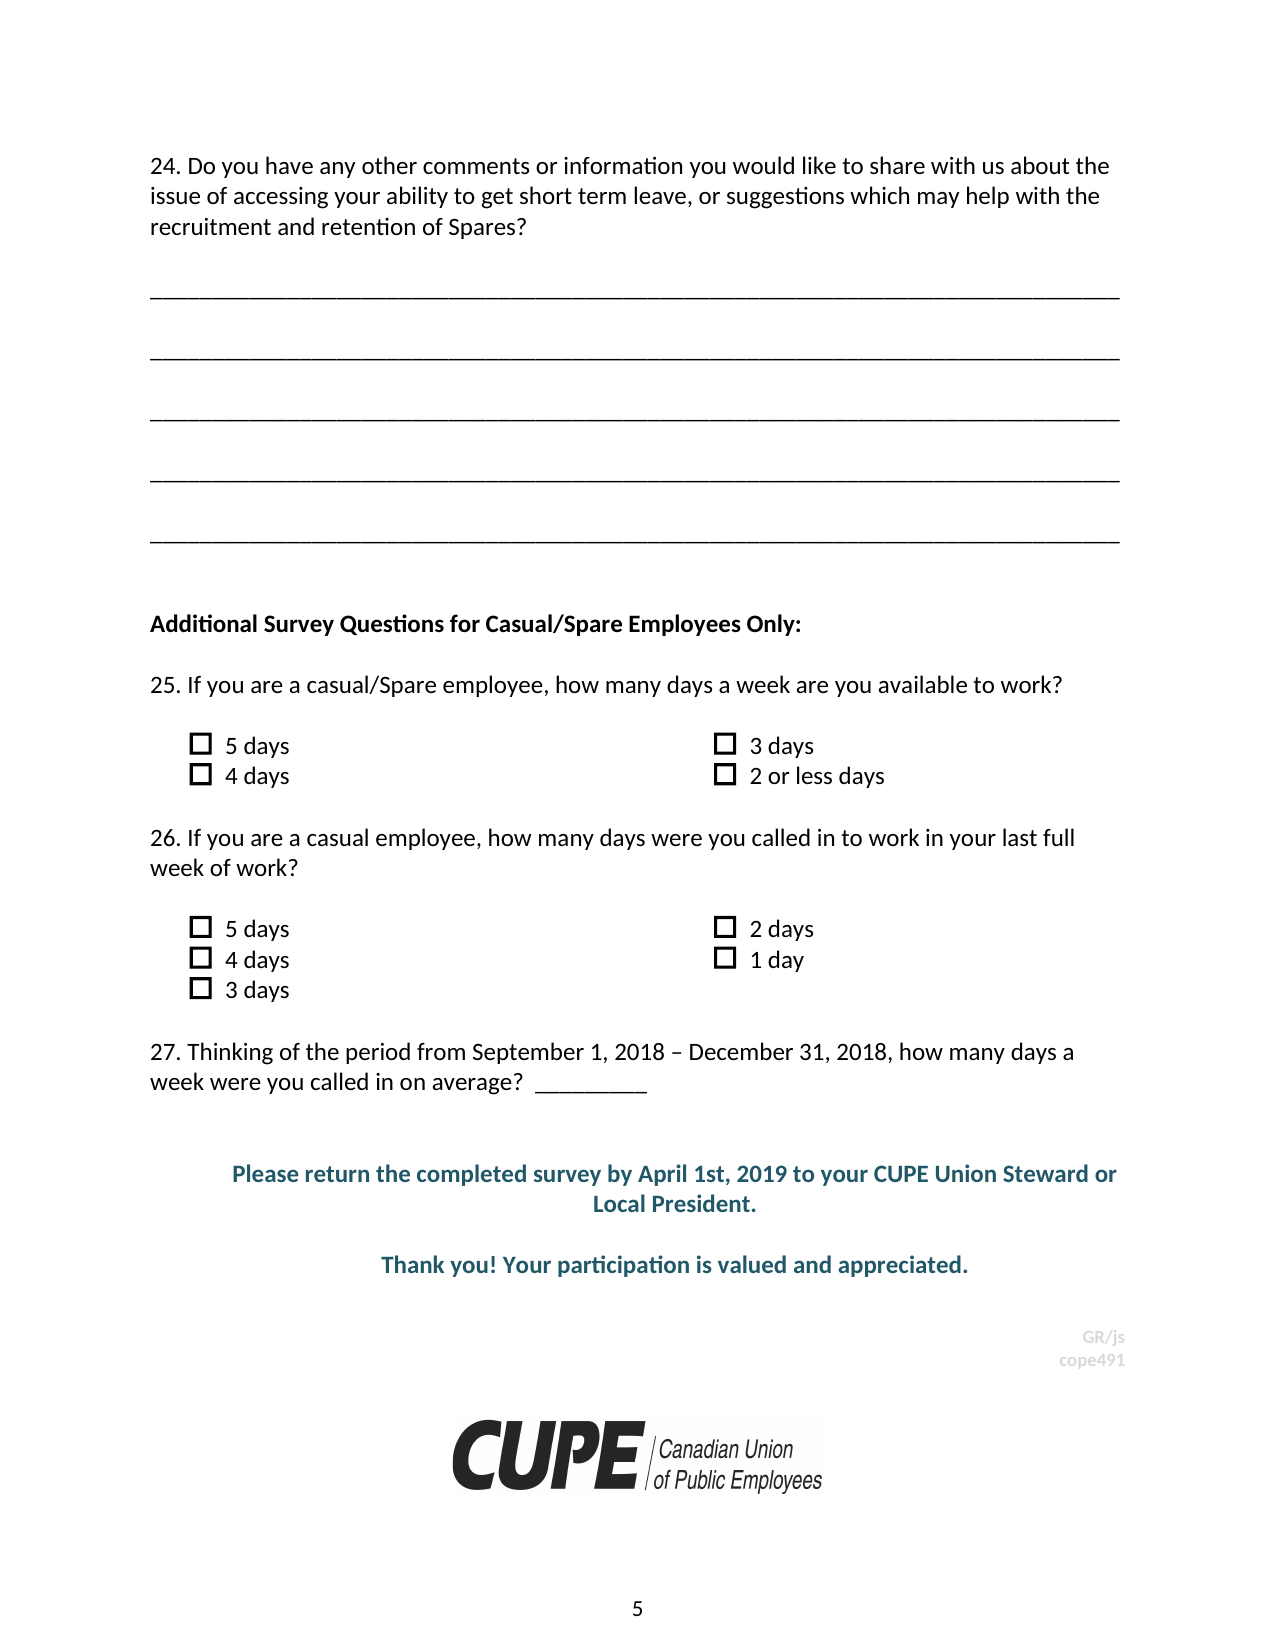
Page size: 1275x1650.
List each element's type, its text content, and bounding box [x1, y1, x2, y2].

list 2 days [712, 913, 1125, 944]
text 25. If you are a casual/Spare employee, how many days a week are you available to work? [150, 669, 1125, 699]
list 5 days [187, 730, 601, 761]
text ______________________________________________________________________________ [150, 272, 1125, 303]
text ______________________________________________________________________________ [150, 333, 1125, 364]
picture [452, 1417, 823, 1494]
text 26. If you are a casual employee, how many days were you called in to work in your last full week of work? [150, 822, 1125, 883]
list cope491 [225, 1348, 1125, 1371]
list Thank you! Your participation is valued and appreciated. [225, 1249, 1125, 1280]
text 24. Do you have any other comments or information you would like to share with us about the issue of accessing your ability to get short term leave, or suggestions which may help with the recruitment and retention of Spares? [150, 150, 1125, 242]
list GR/js [225, 1326, 1125, 1348]
list 4 days [187, 761, 601, 791]
list 4 days [187, 944, 601, 974]
text ______________________________________________________________________________ [150, 516, 1125, 547]
text Additional Survey Questions for Casual/Spare Employees Only: [150, 608, 1125, 638]
text ______________________________________________________________________________ [150, 394, 1125, 425]
list 2 or less days [712, 761, 1125, 791]
list 5 days [187, 913, 601, 944]
text 27. Thinking of the period from September 1, 2018 – December 31, 2018, how many days a week were you called in on average? _________ [150, 1036, 1125, 1097]
list 3 days [187, 974, 601, 1005]
text ______________________________________________________________________________ [150, 455, 1125, 486]
list 1 day [712, 944, 1125, 974]
list Please return the completed survey by April 1st, 2019 to your CUPE Union Steward or Local President. [225, 1158, 1125, 1219]
list 3 days [712, 730, 1125, 761]
